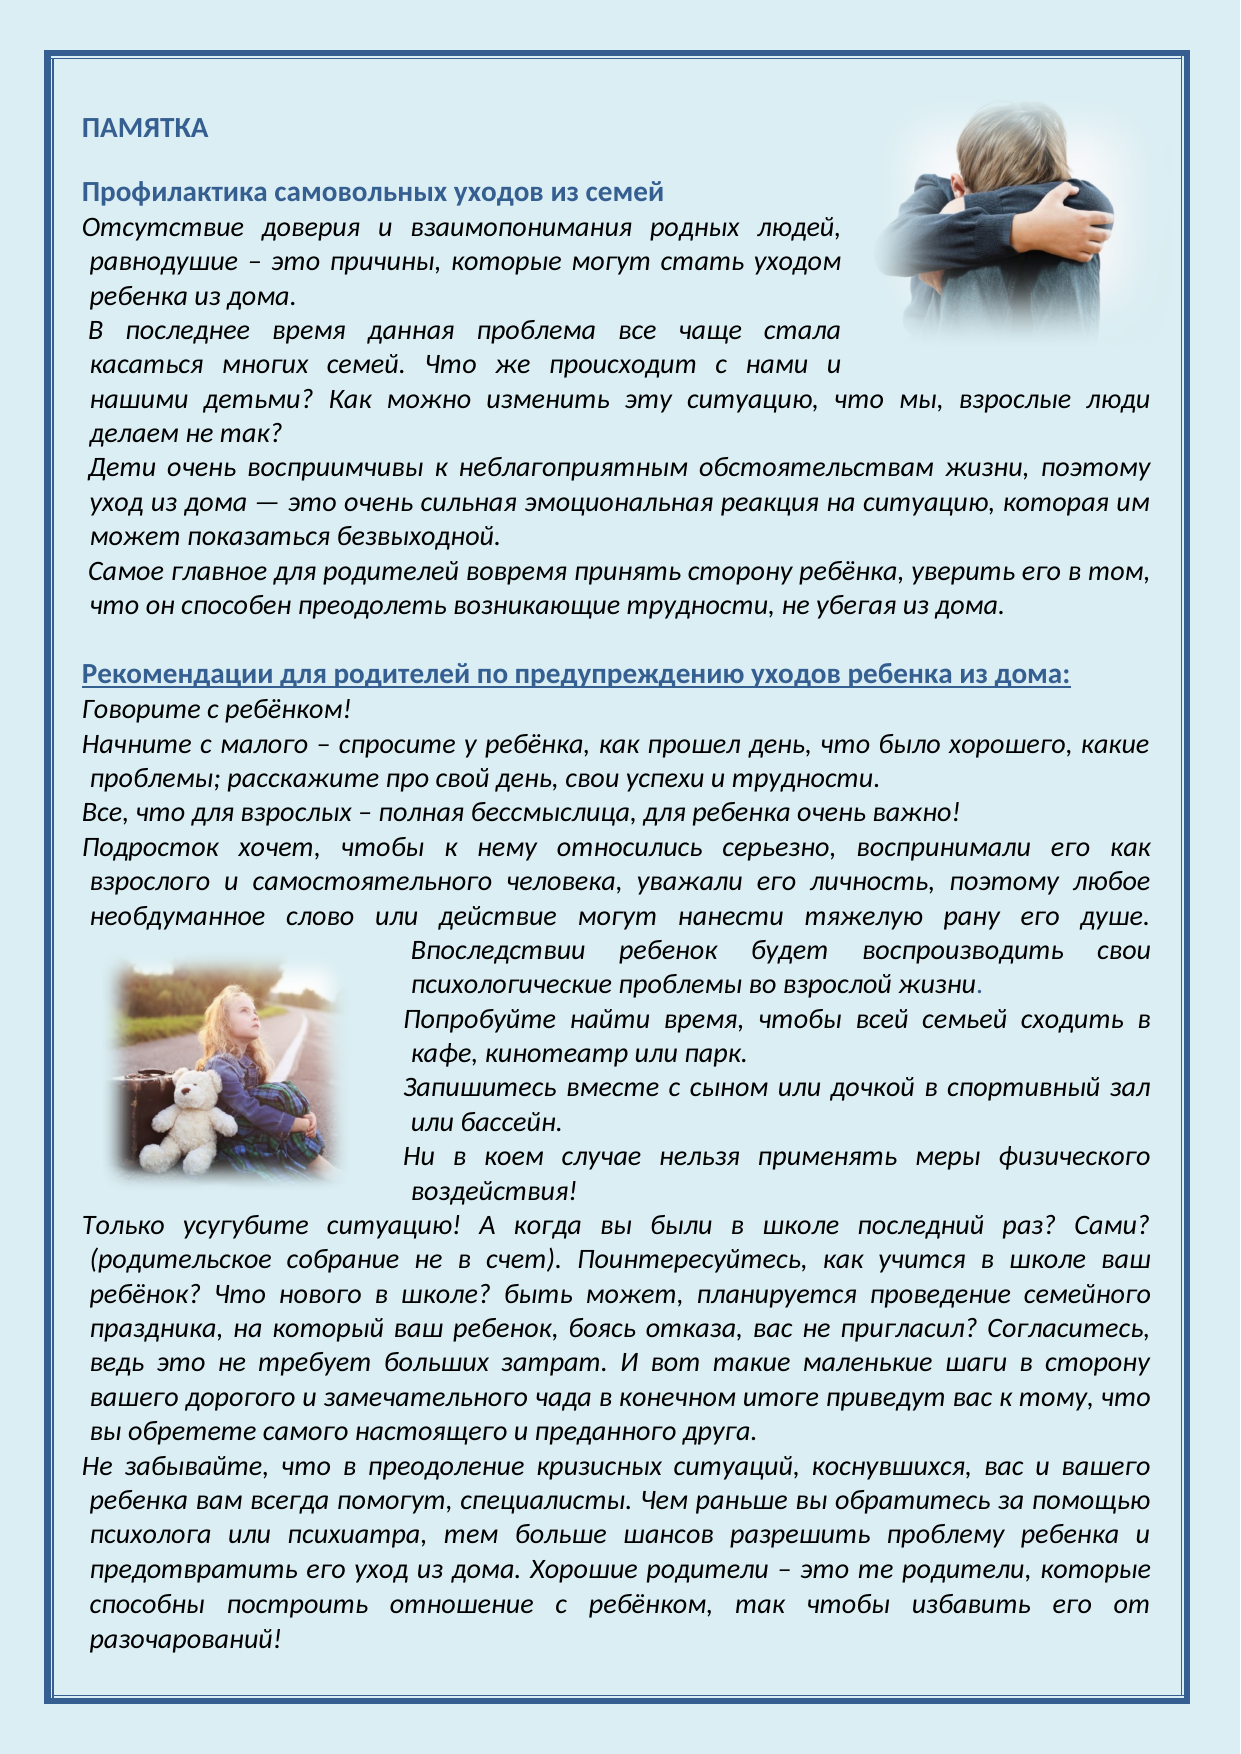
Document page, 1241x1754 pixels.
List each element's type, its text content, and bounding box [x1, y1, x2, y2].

text Попробуйте найти время, чтобы всей семьей сходить в кафе, кинотеатр или парк. [82, 1001, 1152, 1069]
text Профилактика самовольных уходов из семей [82, 173, 1152, 209]
text Начните с малого – спросите у ребёнка, как прошел день, что было хорошего, какие проблемы; расскажите про свой день, свои успехи и трудности. [82, 726, 1152, 794]
text Запишитесь вместе с сыном или дочкой в спортивный зал или бассейн. [82, 1069, 1152, 1138]
text ПАМЯТКА [82, 109, 1152, 173]
text Рекомендации для родителей по предупреждению уходов ребенка из дома: [82, 656, 1152, 691]
text Самое главное для родителей вовремя принять сторону ребёнка, уверить его в том, что он способен преодолеть возникающие трудности, не убегая из дома. [82, 552, 1152, 621]
text Отсутствие доверия и взаимопонимания родных людей, равнодушие – это причины, которые могут стать уходом ребенка из дома. [82, 209, 1152, 312]
text Не забывайте, что в преодоление кризисных ситуаций, коснувшихся, вас и вашего ребенка вам всегда помогут, специалисты. Чем раньше вы обратитесь за помощью психолога или психиатра, тем больше шансов разрешить проблему ребенка и предотвратить его уход из дома. Хорошие родители – это те родители, которые способны построить отношение с ребёнком, так чтобы избавить его от разочарований! [82, 1447, 1152, 1655]
text Только усугубите ситуацию! А когда вы были в школе последний раз? Сами? (родительское собрание не в счет). Поинтересуйтесь, как учится в школе ваш ребёнок? Что нового в школе? быть может, планируется проведение семейного праздника, на который ваш ребенок, боясь отказа, вас не пригласил? Согласитесь, ведь это не требует больших затрат. И вот такие маленькие шаги в сторону вашего дорогого и замечательного чада в конечном итоге приведут вас к тому, что вы обретете самого настоящего и преданного друга. [82, 1207, 1152, 1447]
text В последнее время данная проблема все чаще стала касаться многих семей. Что же происходит с нами и нашими детьми? Как можно изменить эту ситуацию, что мы, взрослые люди делаем не так? [82, 312, 1152, 449]
text Подросток хочет, чтобы к нему относились серьезно, воспринимали его как взрослого и самостоятельного человека, уважали его личность, поэтому любое необдуманное слово или действие могут нанести тяжелую рану его душе. Впоследствии ребенок будет воспроизводить свои психологические проблемы во взрослой жизни. [82, 829, 1152, 1001]
text Все, что для взрослых – полная бессмыслица, для ребенка очень важно! [82, 794, 1152, 829]
text Дети очень восприимчивы к неблагоприятным обстоятельствам жизни, поэтому уход из дома — это очень сильная эмоциональная реакция на ситуацию, которая им может показаться безвыходной. [82, 449, 1152, 552]
text Говорите с ребёнком! [82, 691, 1152, 726]
text Ни в коем случае нельзя применять меры физического воздействия! [82, 1138, 1152, 1207]
